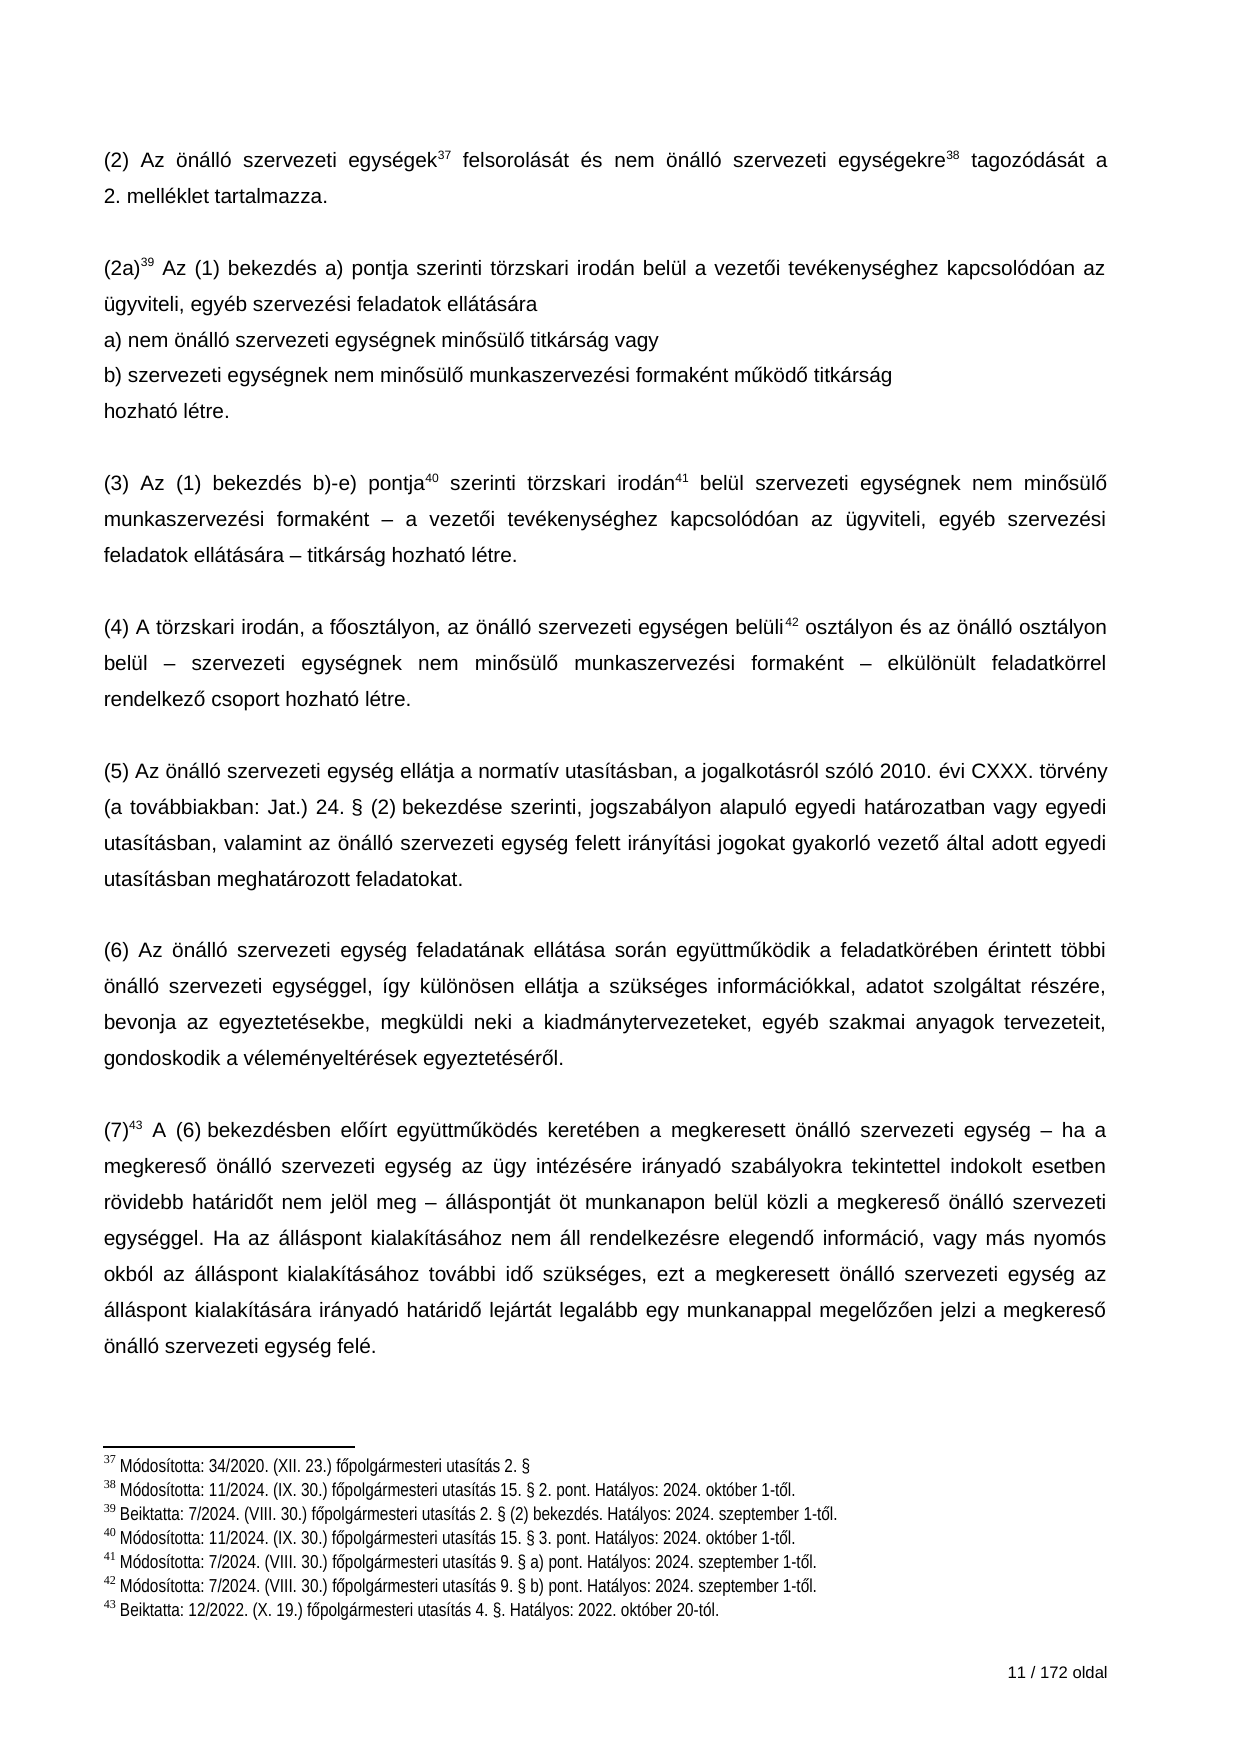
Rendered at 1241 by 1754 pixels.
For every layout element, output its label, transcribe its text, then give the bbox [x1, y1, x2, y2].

text (2a) Az (1) bekezdés a) pontja szerinti törzskari irodán belül a vezetői tevékenységhez kapcsolódóan az ügyviteli, egyéb szervezési feladatok ellátására [103, 256, 1107, 315]
text (3) Az (1) bekezdés b)-e) pontja szerinti törzskari irodán belül szervezeti egységnek nem minősülő munkaszervezési formaként – a vezetői tevékenységhez kapcsolódóan az ügyviteli, egyéb szervezési feladatok ellátására – titkárság hozható létre. [103, 471, 1107, 567]
text (5) Az önálló szervezeti egység ellátja a normatív utasításban, a jogalkotásról szóló 2010. évi CXXX. törvény (a továbbiakban: Jat.) 24. § (2) bekezdése szerinti, jogszabályon alapuló egyedi határozatban vagy egyedi utasításban, valamint az önálló szervezeti egység felett irányítási jogokat gyakorló vezető által adott egyedi utasításban meghatározott feladatokat. [103, 759, 1107, 890]
text a) nem önálló szervezeti egységnek minősülő titkárság vagy [103, 327, 1107, 351]
text (6) Az önálló szervezeti egység feladatának ellátása során együttműködik a feladatkörében érintett többi önálló szervezeti egységgel, így különösen ellátja a szükséges információkkal, adatot szolgáltat részére, bevonja az egyeztetésekbe, megküldi neki a kiadmánytervezeteket, egyéb szakmai anyagok tervezeteit, gondoskodik a véleményeltérések egyeztetéséről. [103, 938, 1107, 1070]
text b) szervezeti egységnek nem minősülő munkaszervezési formaként működő titkárság [103, 363, 1107, 387]
text (7) A (6) bekezdésben előírt együttműködés keretében a megkeresett önálló szervezeti egység – ha a megkereső önálló szervezeti egység az ügy intézésére irányadó szabályokra tekintettel indokolt esetben rövidebb határidőt nem jelöl meg – álláspontját öt munkanapon belül közli a megkereső önálló szervezeti egységgel. Ha az álláspont kialakításához nem áll rendelkezésre elegendő információ, vagy más nyomós okból az álláspont kialakításához további idő szükséges, ezt a megkeresett önálló szervezeti egység az álláspont kialakítására irányadó határidő lejártát legalább egy munkanappal megelőzően jelzi a megkereső önálló szervezeti egység felé. [103, 1118, 1107, 1358]
text (4) A törzskari irodán, a főosztályon, az önálló szervezeti egységen belüli osztályon és az önálló osztályon belül – szervezeti egységnek nem minősülő munkaszervezési formaként – elkülönült feladatkörrel rendelkező csoport hozható létre. [103, 615, 1107, 711]
text (2) Az önálló szervezeti egységek felsorolását és nem önálló szervezeti egységekre tagozódását a 2. melléklet tartalmazza. [103, 148, 1107, 208]
text hozható létre. [103, 399, 1107, 423]
